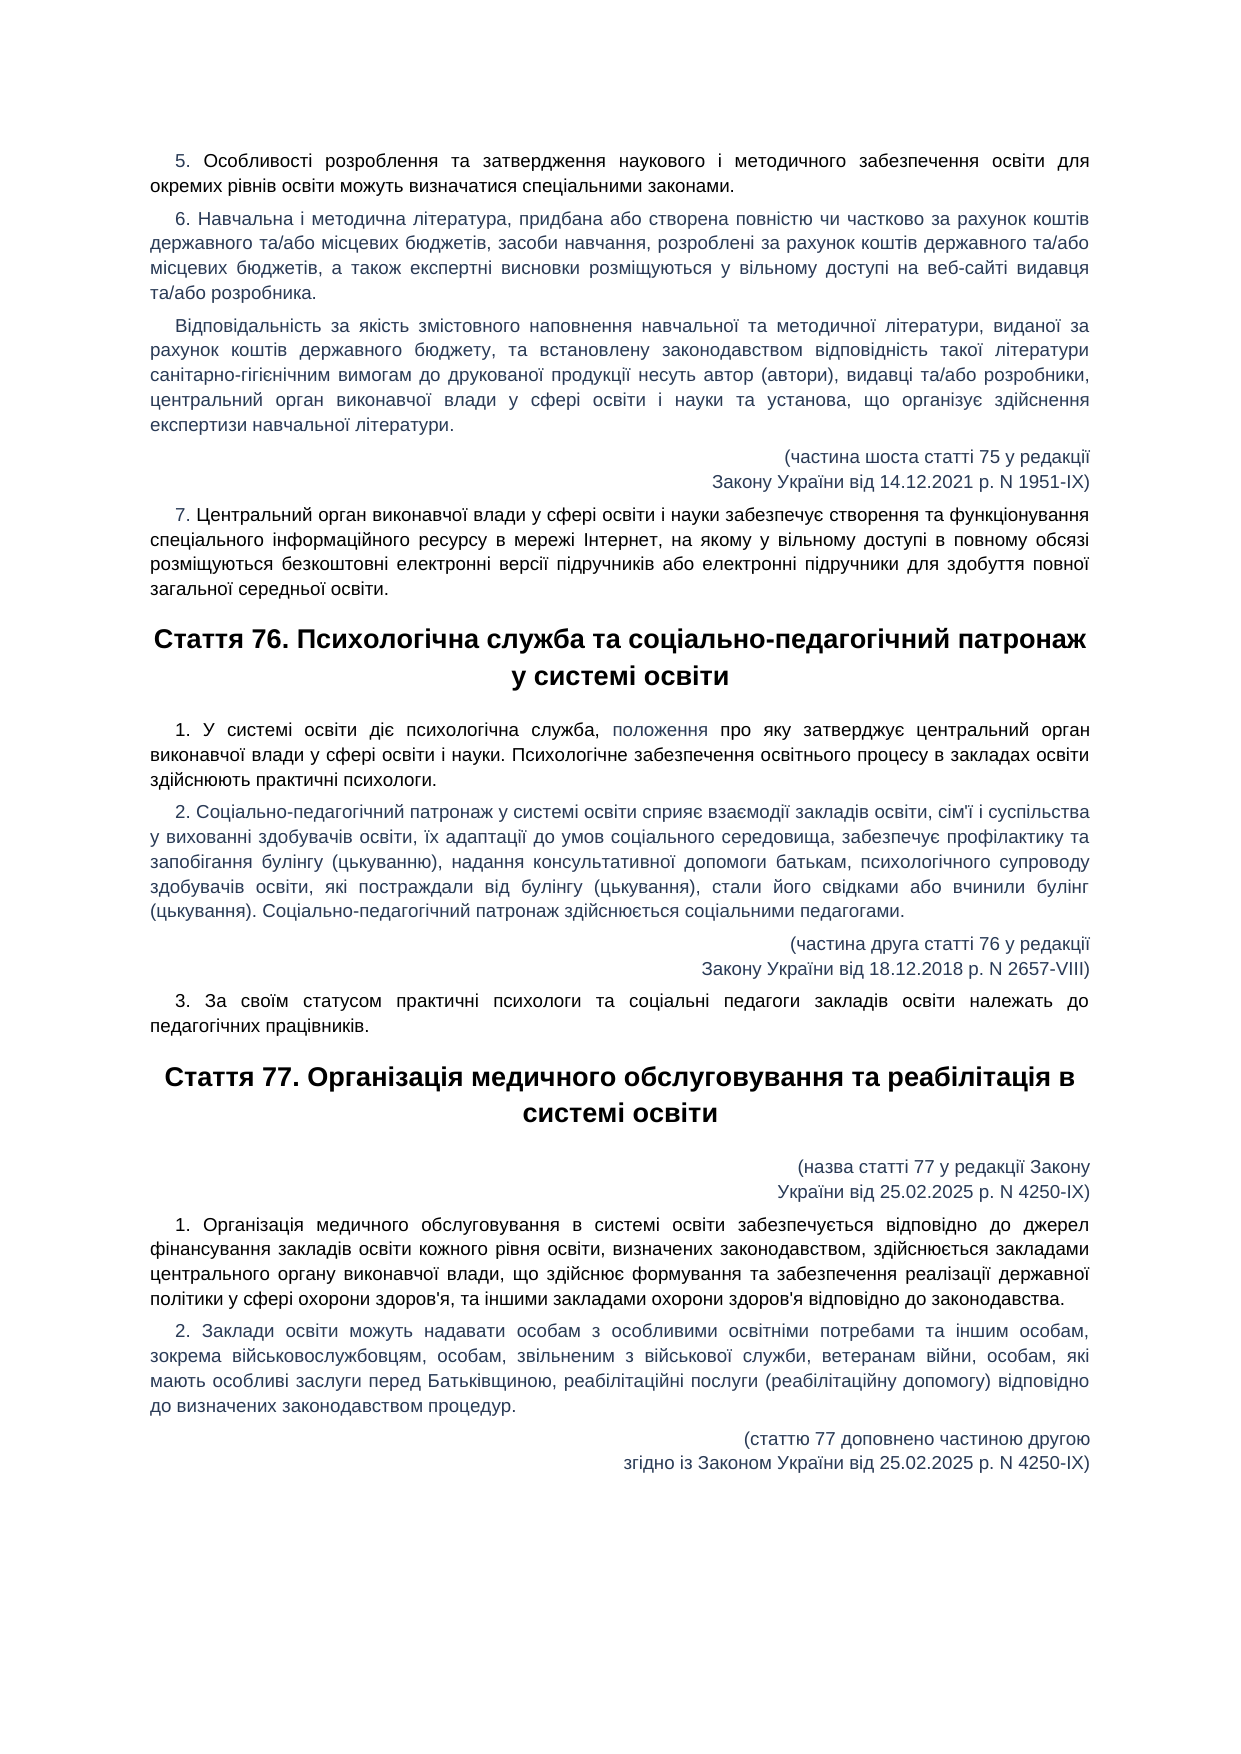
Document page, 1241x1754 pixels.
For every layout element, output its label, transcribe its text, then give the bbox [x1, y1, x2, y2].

text 2. Заклади освіти можуть надавати особам з особливими освітніми потребами та іншим особам, зокрема військовослужбовцям, особам, звільненим з військової служби, ветеранам війни, особам, які мають особливі заслуги перед Батьківщиною, реабілітаційні послуги (реабілітаційну допомогу) відповідно до визначених законодавством процедур. [150, 1320, 1090, 1416]
text 3. За своїм статусом практичні психологи та соціальні педагоги закладів освіти належать до педагогічних працівників. [150, 990, 1090, 1037]
text 2. Соціально-педагогічний патронаж у системі освіти сприяє взаємодії закладів освіти, сім'ї і суспільства у вихованні здобувачів освіти, їх адаптації до умов соціального середовища, забезпечує профілактику та запобігання булінгу (цькуванню), надання консультативної допомоги батькам, психологічного супроводу здобувачів освіти, які постраждали від булінгу (цькування), стали його свідками або вчинили булінг (цькування). Соціально-педагогічний патронаж здійснюється соціальними педагогами. [150, 801, 1090, 922]
text 6. Навчальна і методична література, придбана або створена повністю чи частково за рахунок коштів державного та/або місцевих бюджетів, засоби навчання, розроблені за рахунок коштів державного та/або місцевих бюджетів, а також експертні висновки розміщуються у вільному доступі на веб-сайті видавця та/або розробника. [150, 207, 1090, 303]
subtitle Стаття 76. Психологічна служба та соціально-педагогічний патронаж у системі освіти [150, 623, 1090, 691]
text (статтю 77 доповнено частиною другою згідно із Законом України від 25.02.2025 р. N 4250-IX) [150, 1427, 1090, 1474]
text 1. Організація медичного обслуговування в системі освіти забезпечується відповідно до джерел фінансування закладів освіти кожного рівня освіти, визначених законодавством, здійснюється закладами центрального органу виконавчої влади, що здійснює формування та забезпечення реалізації державної політики у сфері охорони здоров'я, та іншими закладами охорони здоров'я відповідно до законодавства. [150, 1213, 1090, 1309]
text (частина шоста статті 75 у редакції Закону України від 14.12.2021 р. N 1951-IX) [150, 446, 1090, 492]
text 7. Центральний орган виконавчої влади у сфері освіти і науки забезпечує створення та функціонування спеціального інформаційного ресурсу в мережі Інтернет, на якому у вільному доступі в повному обсязі розміщуються безкоштовні електронні версії підручників або електронні підручники для здобуття повної загальної середньої освіти. [150, 503, 1090, 599]
text (частина друга статті 76 у редакції Закону України від 18.12.2018 р. N 2657-VIII) [150, 933, 1090, 979]
text Відповідальність за якість змістовного наповнення навчальної та методичної літератури, виданої за рахунок коштів державного бюджету, та встановлену законодавством відповідність такої літератури санітарно-гігієнічним вимогам до друкованої продукції несуть автор (автори), видавці та/або розробники, центральний орган виконавчої влади у сфері освіти і науки та установа, що організує здійснення експертизи навчальної літератури. [150, 314, 1090, 435]
text 1. У системі освіти діє психологічна служба, положення про яку затверджує центральний орган виконавчої влади у сфері освіти і науки. Психологічне забезпечення освітнього процесу в закладах освіти здійснюють практичні психологи. [150, 719, 1090, 790]
text 5. Особливості розроблення та затвердження наукового і методичного забезпечення освіти для окремих рівнів освіти можуть визначатися спеціальними законами. [150, 150, 1090, 196]
text (назва статті 77 у редакції Закону України від 25.02.2025 р. N 4250-IX) [150, 1156, 1090, 1202]
subtitle Стаття 77. Організація медичного обслуговування та реабілітація в системі освіти [150, 1061, 1090, 1128]
